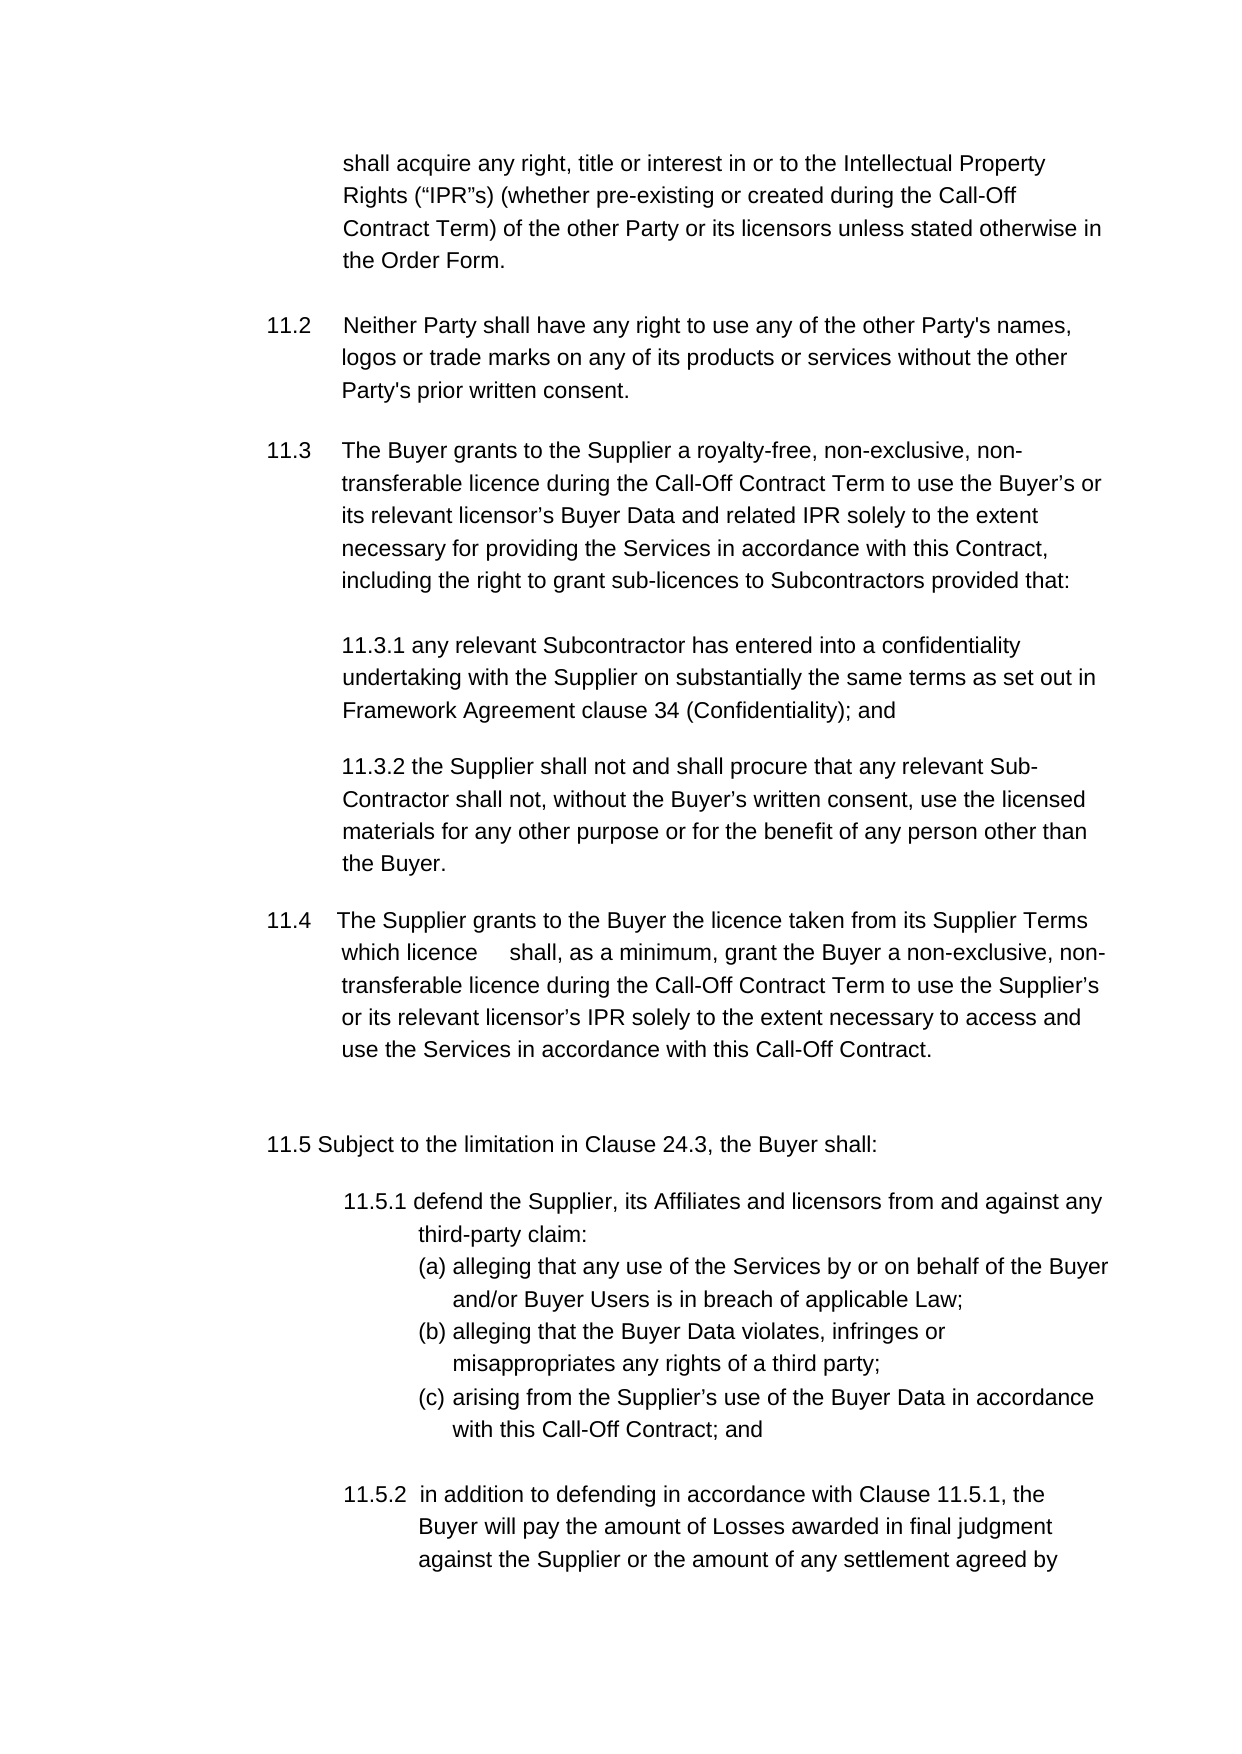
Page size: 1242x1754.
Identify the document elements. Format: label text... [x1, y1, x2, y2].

text shall acquire any right, title or interest in or to the Intellectual Property Rights (“IPR”s) (whether pre-existing or created during the Call-Off Contract Term) of the other Party or its licensors unless stated otherwise in the Order Form. [343, 150, 1109, 273]
text 11.5 Subject to the limitation in Clause 24.3, the Buyer shall: [266, 1131, 1109, 1158]
list alleging that the Buyer Data violates, infringes or misappropriates any rights of a third party; [418, 1318, 1109, 1377]
text 11.4 The Supplier grants to the Buyer the licence taken from its Supplier Terms which licence shall, as a minimum, grant the Buyer a non-exclusive, non-transferable licence during the Call-Off Contract Term to use the Supplier’s or its relevant licensor’s IPR solely to the extent necessary to access and use the Services in accordance with this Call-Off Contract. [266, 907, 1109, 1063]
list alleging that any use of the Services by or on behalf of the Buyer and/or Buyer Users is in breach of applicable Law; [418, 1253, 1109, 1312]
text 11.3 The Buyer grants to the Supplier a royalty-free, non-exclusive, non-transferable licence during the Call-Off Contract Term to use the Buyer’s or its relevant licensor’s Buyer Data and related IPR solely to the extent necessary for providing the Services in accordance with this Contract, including the right to grant sub-licences to Subcontractors provided that: [266, 437, 1109, 593]
list arising from the Supplier’s use of the Buyer Data in accordance with this Call-Off Contract; and [418, 1384, 1109, 1442]
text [343, 1481, 1087, 1572]
text 11.2 Neither Party shall have any right to use any of the other Party's names, logos or trade marks on any of its products or services without the other Party's prior written consent. [266, 312, 1109, 403]
text 11.3.2 the Supplier shall not and shall procure that any relevant Sub-Contractor shall not, without the Buyer’s written consent, use the licensed materials for any other purpose or for the benefit of any person other than the Buyer. [341, 753, 1109, 877]
text 11.3.1 any relevant Subcontractor has entered into a confidentiality undertaking with the Supplier on substantially the same terms as set out in Framework Agreement clause 34 (Confidentiality); and [341, 632, 1109, 723]
text 11.5.1 defend the Supplier, its Affiliates and licensors from and against any third-party claim: [343, 1188, 1109, 1247]
